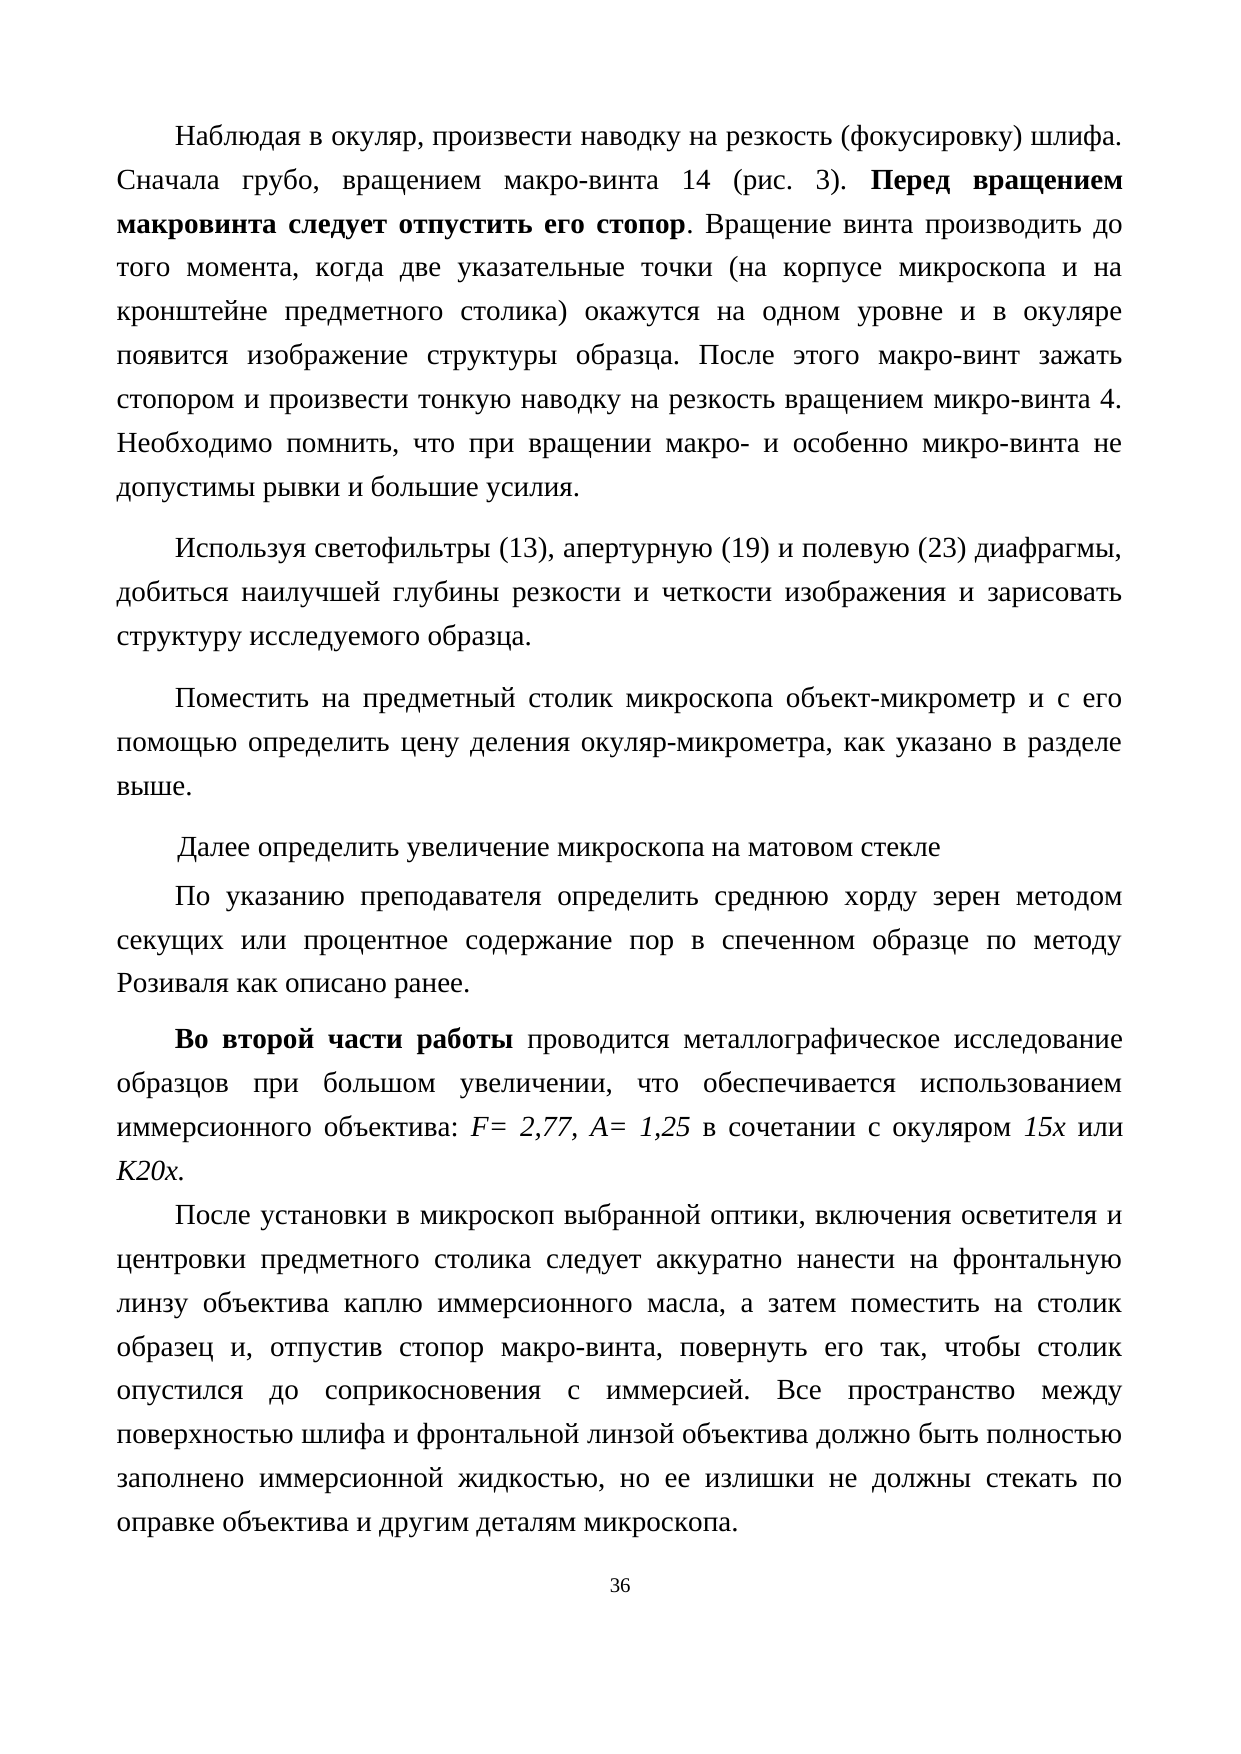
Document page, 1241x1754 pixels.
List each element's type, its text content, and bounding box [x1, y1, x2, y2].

text После установки в микроскоп выбранной оптики, включения осветителя и центровки предметного столика следует аккуратно нанести на фронтальную линзу объектива каплю иммерсионного масла, а затем поместить на столик образец и, отпустив стопор макро-винта, повернуть его так, чтобы столик опустился до соприкосновения с иммерсией. Все пространство между поверхностью шлифа и фронтальной линзой объектива должно быть полностью заполнено иммерсионной жидкостью, но ее излишки не должны стекать по оправке объектива и другим деталям микроскопа. [116, 1197, 1123, 1538]
text Поместить на предметный столик микроскопа объект-микрометр и с его помощью определить цену деления окуляр-микрометра, как указано в разделе выше. [116, 680, 1123, 801]
text Используя светофильтры (13), апертурную (19) и полевую (23) диафрагмы, добиться наилучшей глубины резкости и четкости изображения и зарисовать структуру исследуемого образца. [116, 530, 1123, 652]
text Далее определить увеличение микроскопа на матовом стекле [177, 829, 1123, 863]
text Во второй части работы проводится металлографическое исследование образцов при большом увеличении, что обеспечивается использованием иммерсионного объектива: F= 2,77, A= 1,25 в сочетании с окуляром 15х или К20х. [116, 1022, 1123, 1187]
text Наблюдая в окуляр, произвести наводку на резкость (фокусировку) шлифа. Сначала грубо, вращением макро-винта 14 (рис. 3). Перед вращением макровинта следует отпустить его стопор. Вращение винта производить до того момента, когда две указательные точки (на корпусе микроскопа и на кронштейне предметного столика) окажутся на одном уровне и в окуляре появится изображение структуры образца. После этого макро-винт зажать стопором и произвести тонкую наводку на резкость вращением микро-винта 4. Необходимо помнить, что при вращении макро- и особенно микро-винта не допустимы рывки и большие усилия. [118, 118, 1125, 502]
text По указанию преподавателя определить среднюю хорду зерен методом секущих или процентное содержание пор в спеченном образце по методу Розиваля как описано ранее. [116, 878, 1123, 999]
